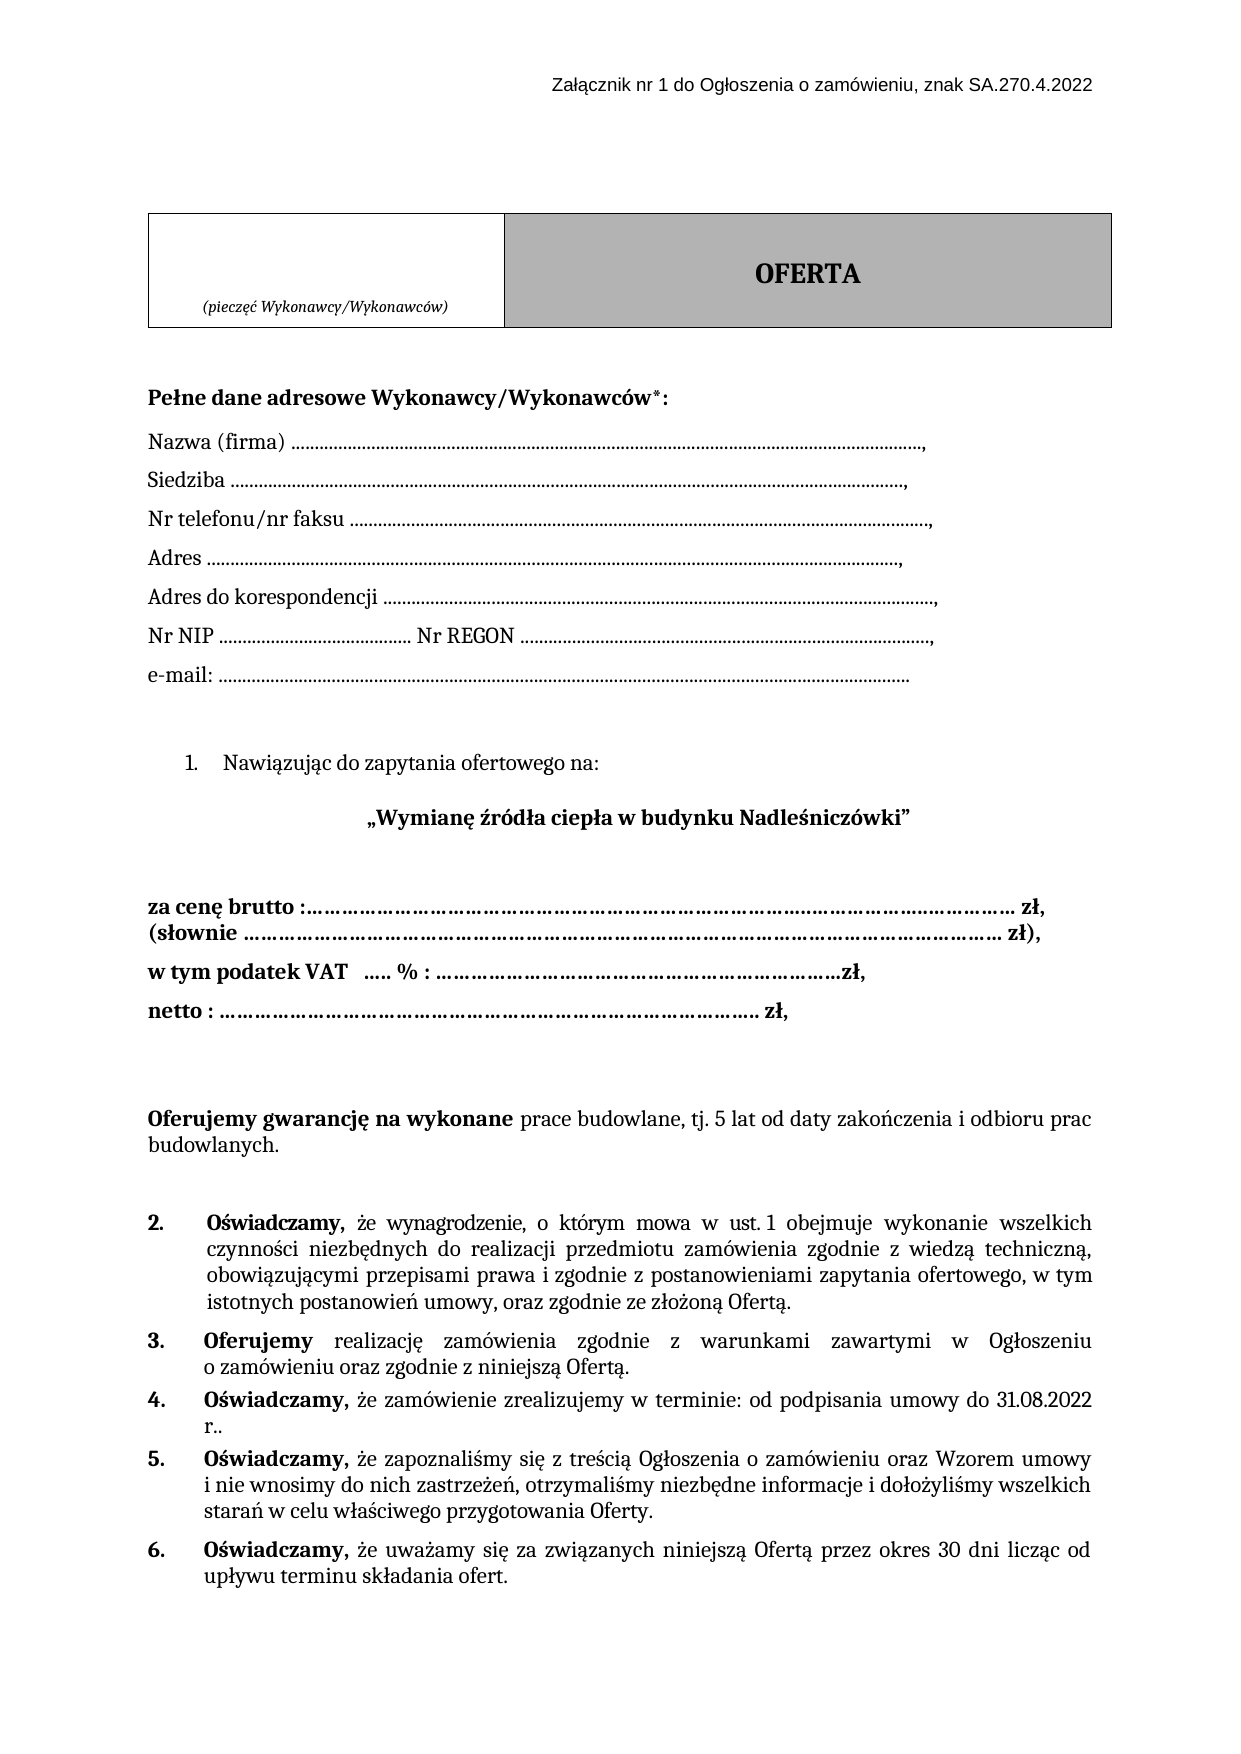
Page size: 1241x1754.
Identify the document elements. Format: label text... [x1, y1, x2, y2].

text Adres do korespondencji ....................................................................................................................., [148, 584, 1093, 610]
list Nawiązując do zapytania ofertowego na: [185, 749, 1093, 776]
text Nazwa (firma) ......................................................................................................................................, [148, 428, 1093, 455]
text Siedziba ..............................................................................................................................................., [148, 467, 1093, 494]
table_header (pieczęć Wykonawcy/Wykonawców) [149, 214, 504, 327]
text Oferujemy gwarancję na wykonane prace budowlane, tj. 5 lat od daty zakończenia i odbioru prac budowlanych. [148, 1106, 1093, 1158]
text Pełne dane adresowe Wykonawcy/Wykonawców*: [148, 384, 1093, 411]
text 4. Oświadczamy, że zamówienie zrealizujemy w terminie: od podpisania umowy do 31.08.2022 r.. [148, 1386, 1093, 1439]
text Nr NIP ......................................... Nr REGON ......................................................................................., [148, 623, 1093, 649]
text za cenę brutto :…………………………………………………………………………..………………..…………… zł, (słownie ………………………………………………………………………………………………………………… zł), [148, 893, 1093, 946]
table_header OFERTA [505, 214, 1111, 327]
text e-mail: ................................................................................................................................................... [148, 662, 1093, 688]
text netto : ……………………………………………………………………………….. zł, [148, 998, 1093, 1024]
text „Wymianę źródła ciepła w budynku Nadleśniczówki” [185, 805, 1093, 831]
text Nr telefonu/nr faksu ..........................................................................................................................., [148, 506, 1093, 532]
text Adres ..................................................................................................................................................., [148, 545, 1093, 571]
text w tym podatek VAT ….. % : ……………………………………………………………zł, [148, 959, 1093, 985]
text 6. Oświadczamy, że uważamy się za związanych niniejszą Ofertą przez okres 30 dni licząc od upływu terminu składania ofert. [148, 1537, 1093, 1590]
text 2. Oświadczamy, że wynagrodzenie, o którym mowa w ust. 1 obejmuje wykonanie wszelkich czynności niezbędnych do realizacji przedmiotu zamówienia zgodnie z wiedzą techniczną, obowiązującymi przepisami prawa i zgodnie z postanowieniami zapytania ofertowego, w tym istotnych postanowień umowy, oraz zgodnie ze złożoną Ofertą. [148, 1209, 1093, 1315]
text 5. Oświadczamy, że zapoznaliśmy się z treścią Ogłoszenia o zamówieniu oraz Wzorem umowy i nie wnosimy do nich zastrzeżeń, otrzymaliśmy niezbędne informacje i dołożyliśmy wszelkich starań w celu właściwego przygotowania Oferty. [148, 1445, 1093, 1524]
text 3. Oferujemy realizację zamówienia zgodnie z warunkami zawartymi w Ogłoszeniu o zamówieniu oraz zgodnie z niniejszą Ofertą. [148, 1327, 1093, 1380]
